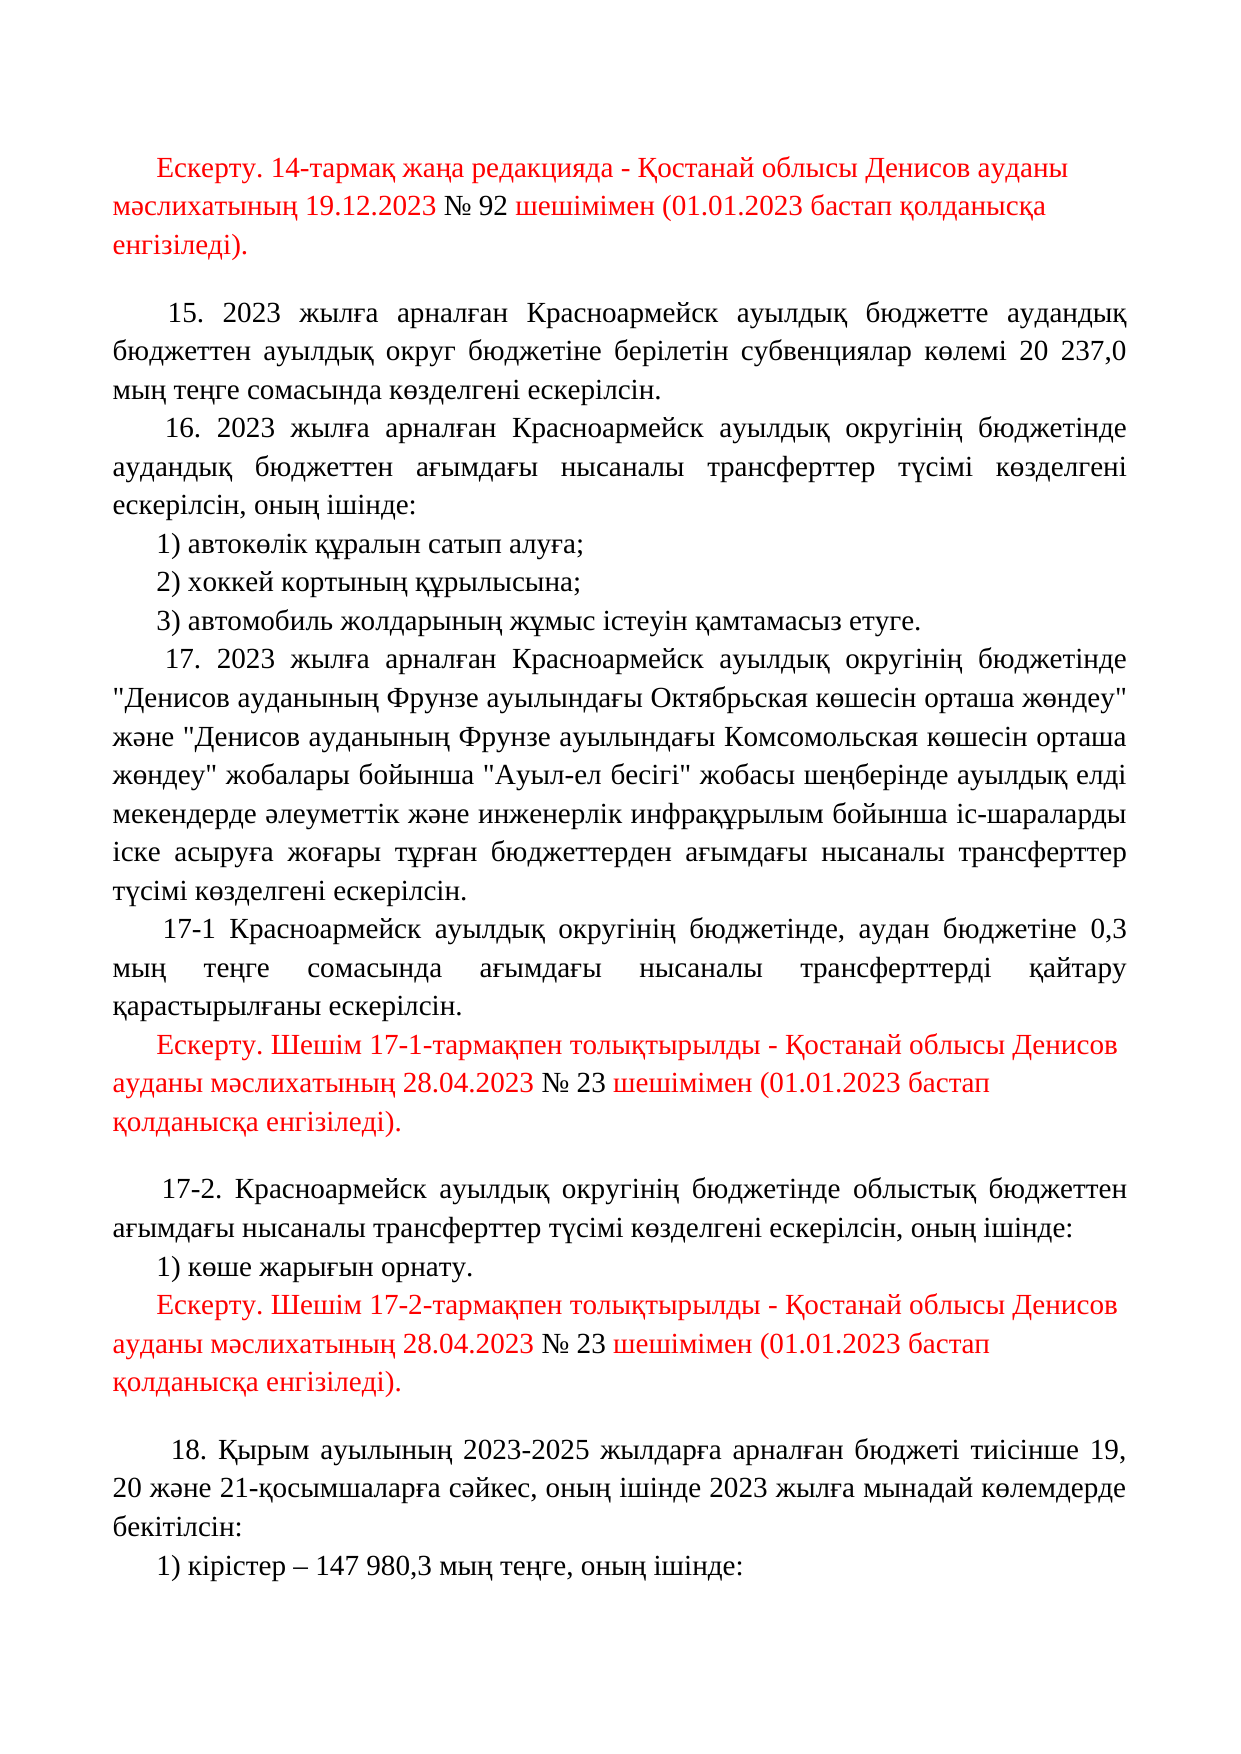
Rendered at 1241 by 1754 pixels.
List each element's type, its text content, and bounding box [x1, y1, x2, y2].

text 17-2. Красноармейск ауылдық округінің бюджетінде облыстық бюджеттен ағымдағы нысаналы трансферттер түсімі көзделгені ескерілсін, оның ішінде: [112, 1172, 1128, 1244]
text 1) кірістер – 147 980,3 мың теңге, оның iшiнде: [112, 1548, 1128, 1581]
text 1) көше жарығын орнату. [112, 1249, 1128, 1282]
text 17-1 Красноармейск ауылдық округінің бюджетінде, аудан бюджетіне 0,3 мың теңге сомасында ағымдағы нысаналы трансферттерді қайтару қарастырылғаны ескерілсін. [112, 911, 1128, 1022]
text 1) автокөлік құралын сатып алуға; [112, 526, 1128, 559]
text Ескерту. Шешім 17-1-тармақпен толықтырылды - Қостанай облысы Денисов ауданы мәслихатының 28.04.2023 № 23 шешімімен (01.01.2023 бастап қолданысқа енгізіледі). [112, 1027, 1128, 1168]
text 3) автомобиль жолдарының жұмыс істеуін қамтамасыз етуге. [112, 603, 1128, 637]
text Ескерту. Шешім 17-2-тармақпен толықтырылды - Қостанай облысы Денисов ауданы мәслихатының 28.04.2023 № 23 шешімімен (01.01.2023 бастап қолданысқа енгізіледі). [112, 1287, 1128, 1428]
text 18. Қырым ауылының 2023-2025 жылдарға арналған бюджеті тиісінше 19, 20 және 21-қосымшаларға сәйкес, оның ішінде 2023 жылға мынадай көлемдерде бекітілсін: [112, 1432, 1128, 1543]
text 2) хоккей кортының құрылысына; [112, 564, 1128, 598]
text 17. 2023 жылға арналған Красноармейск ауылдық округінің бюджетінде "Денисов ауданының Фрунзе ауылындағы Октябрьская көшесін орташа жөндеу" және "Денисов ауданының Фрунзе ауылындағы Комсомольская көшесін орташа жөндеу" жобалары бойынша "Ауыл-ел бесігі" жобасы шеңберінде ауылдық елді мекендерде әлеуметтік және инженерлік инфрақұрылым бойынша іс-шараларды іске асыруға жоғары тұрған бюджеттерден ағымдағы нысаналы трансферттер түсімі көзделгені ескерілсін. [112, 642, 1128, 906]
text 15. 2023 жылға арналған Красноармейск ауылдық бюджетте аудандық бюджеттен ауылдық округ бюджетіне берілетін субвенциялар көлемі 20 237,0 мың теңге сомасында көзделгені ескерілсін. [112, 295, 1128, 405]
text 16. 2023 жылға арналған Красноармейск ауылдық округінің бюджетінде аудандық бюджеттен ағымдағы нысаналы трансферттер түсімі көзделгені ескерілсін, оның ішінде: [112, 410, 1128, 521]
text Ескерту. 14-тармақ жаңа редакцияда - Қостанай облысы Денисов ауданы мәслихатының 19.12.2023 № 92 шешімімен (01.01.2023 бастап қолданысқа енгізіледі). [112, 150, 1128, 291]
